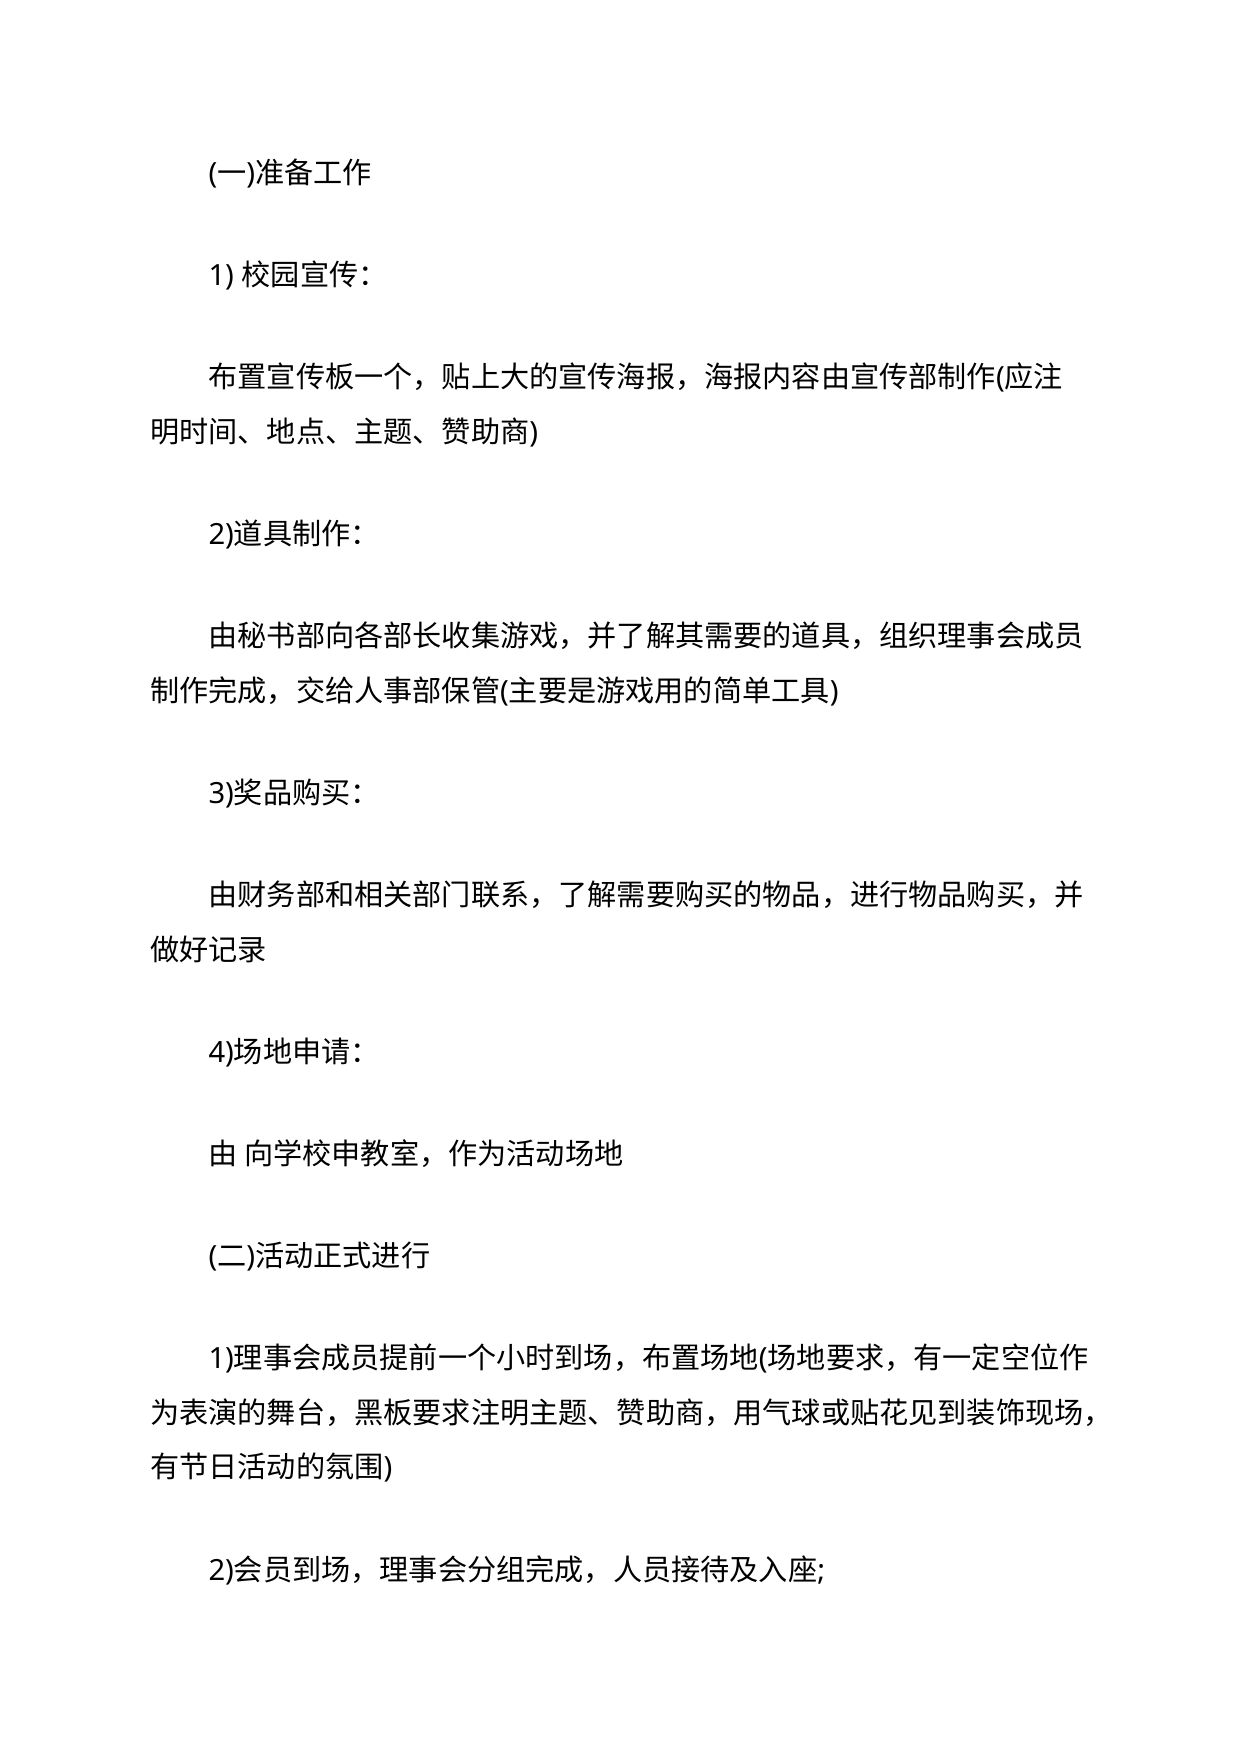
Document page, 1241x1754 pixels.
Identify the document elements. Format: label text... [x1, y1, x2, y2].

text 2)道具制作： [150, 511, 1090, 553]
text 1) 校园宣传： [150, 252, 1090, 294]
text 布置宣传板一个，贴上大的宣传海报，海报内容由宣传部制作(应注明时间、地点、主题、赞助商) [150, 354, 1090, 451]
text 3)奖品购买： [150, 770, 1090, 812]
text 由秘书部向各部长收集游戏，并了解其需要的道具，组织理事会成员制作完成，交给人事部保管(主要是游戏用的简单工具) [150, 613, 1090, 710]
text (一)准备工作 [150, 150, 1090, 192]
text 2)会员到场，理事会分组完成，人员接待及入座; [150, 1546, 1090, 1588]
text 由 向学校申教室，作为活动场地 [150, 1130, 1090, 1173]
text 4)场地申请： [150, 1028, 1090, 1071]
text 由财务部和相关部门联系，了解需要购买的物品，进行物品购买，并做好记录 [150, 872, 1090, 969]
text 1)理事会成员提前一个小时到场，布置场地(场地要求，有一定空位作为表演的舞台，黑板要求注明主题、赞助商，用气球或贴花见到装饰现场，有节日活动的氛围) [150, 1334, 1090, 1486]
text (二)活动正式进行 [150, 1232, 1090, 1274]
